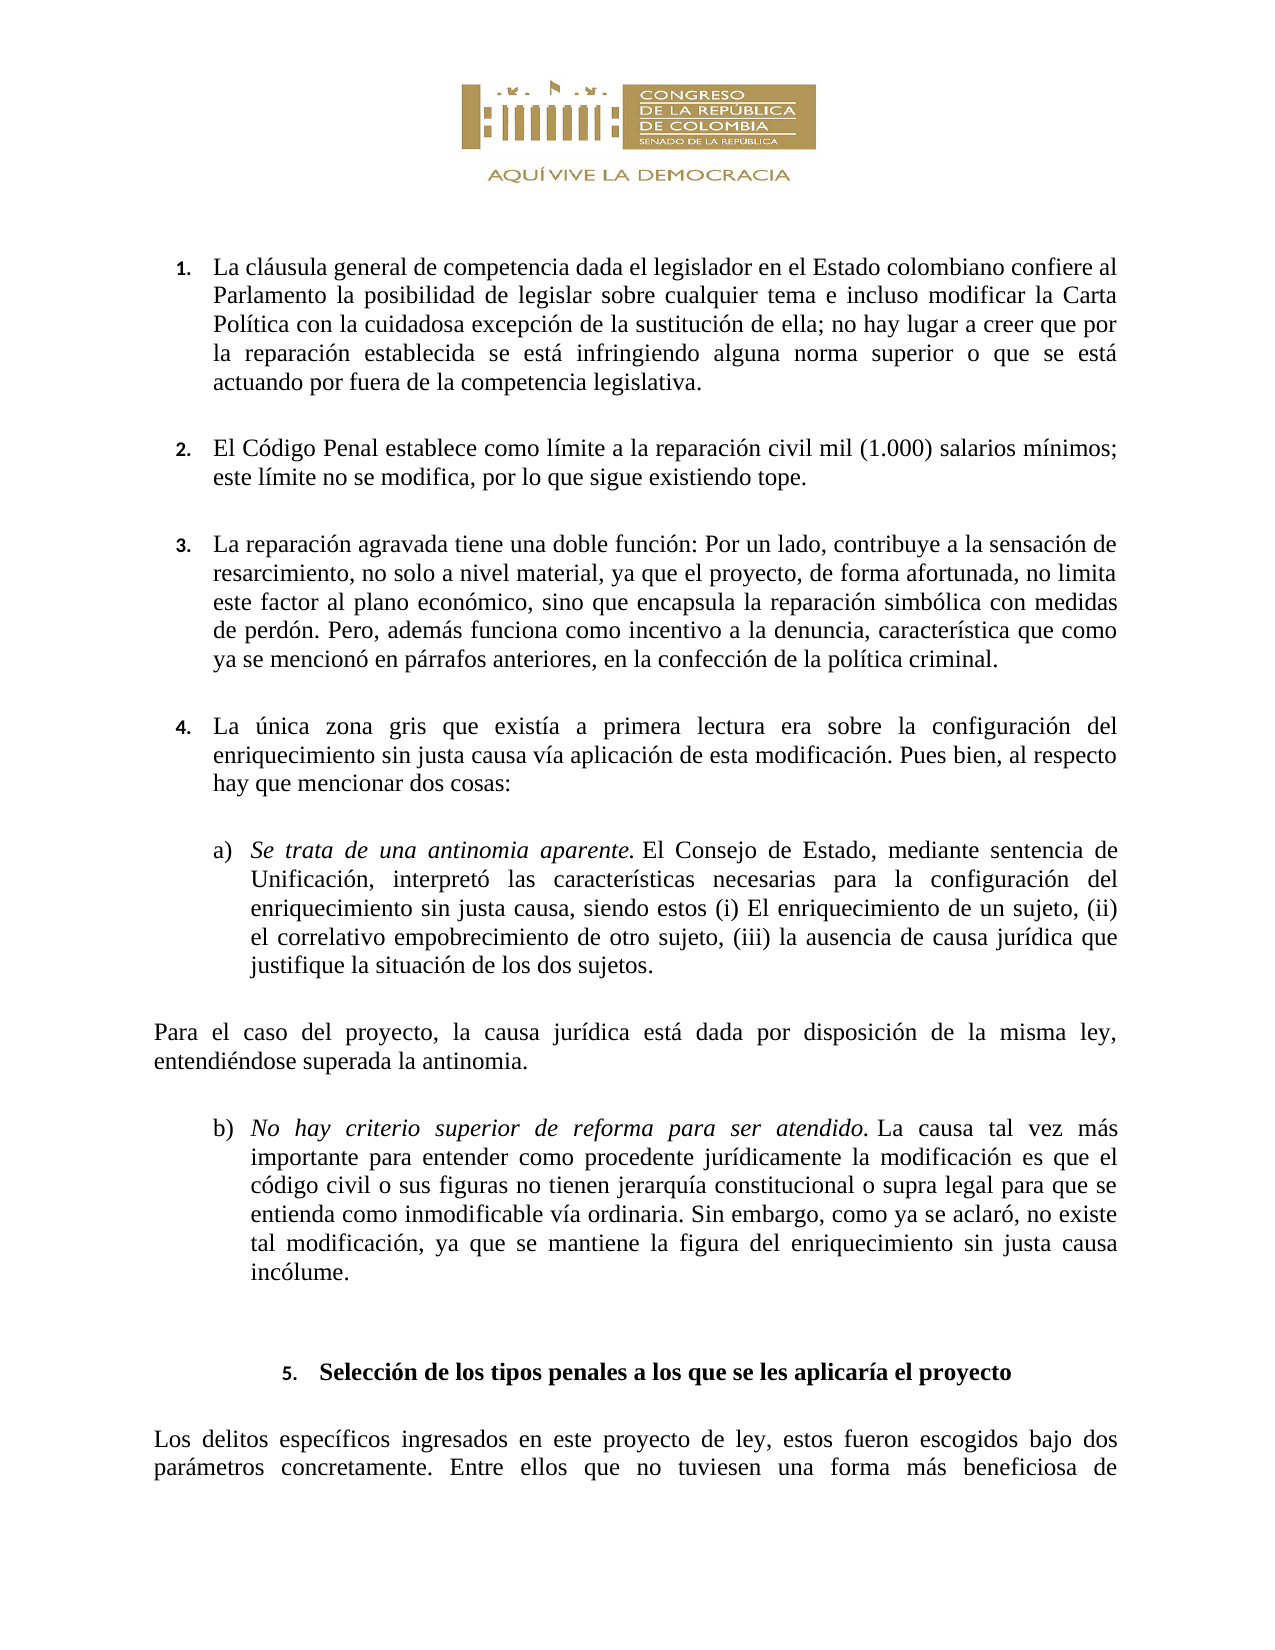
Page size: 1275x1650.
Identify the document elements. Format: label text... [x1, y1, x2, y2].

text Para el caso del proyecto, la causa jurídica está dada por disposición de la misma ley, entendiéndose superada la antinomia. [153, 1017, 1118, 1075]
picture [447, 73, 828, 191]
list La única zona gris que existía a primera lectura era sobre la configuración del enriquecimiento sin justa causa vía aplicación de esta modificación. Pues bien, al respecto hay que mencionar dos cosas: [175, 711, 1118, 797]
list La cláusula general de competencia dada el legislador en el Estado colombiano confiere al Parlamento la posibilidad de legislar sobre cualquier tema e incluso modificar la Carta Política con la cuidadosa excepción de la sustitución de ella; no hay lugar a creer que por la reparación establecida se está infringiendo alguna norma superior o que se está actuando por fuera de la competencia legislativa. [175, 252, 1118, 395]
list Selección de los tipos penales a los que se les aplicaría el proyecto [175, 1357, 1118, 1386]
list La reparación agravada tiene una doble función: Por un lado, contribuye a la sensación de resarcimiento, no solo a nivel material, ya que el proyecto, de forma afortunada, no limita este factor al plano económico, sino que encapsula la reparación simbólica con medidas de perdón. Pero, además funciona como incentivo a la denuncia, característica que como ya se mencionó en párrafos anteriores, en la confección de la política criminal. [175, 529, 1118, 673]
list Se trata de una antinomia aparente. El Consejo de Estado, mediante sentencia de Unificación, interpretó las características necesarias para la configuración del enriquecimiento sin justa causa, siendo estos (i) El enriquecimiento de un sujeto, (ii) el correlativo empobrecimiento de otro sujeto, (iii) la ausencia de causa jurídica que justifique la situación de los dos sujetos. [213, 835, 1118, 979]
list No hay criterio superior de reforma para ser atendido. La causa tal vez más importante para entender como procedente jurídicamente la modificación es que el código civil o sus figuras no tienen jerarquía constitucional o supra legal para que se entienda como inmodificable vía ordinaria. Sin embargo, como ya se aclaró, no existe tal modificación, ya que se mantiene la figura del enriquecimiento sin justa causa incólume. [213, 1113, 1118, 1285]
list El Código Penal establece como límite a la reparación civil mil (1.000) salarios mínimos; este límite no se modifica, por lo que sigue existiendo tope. [175, 433, 1118, 491]
